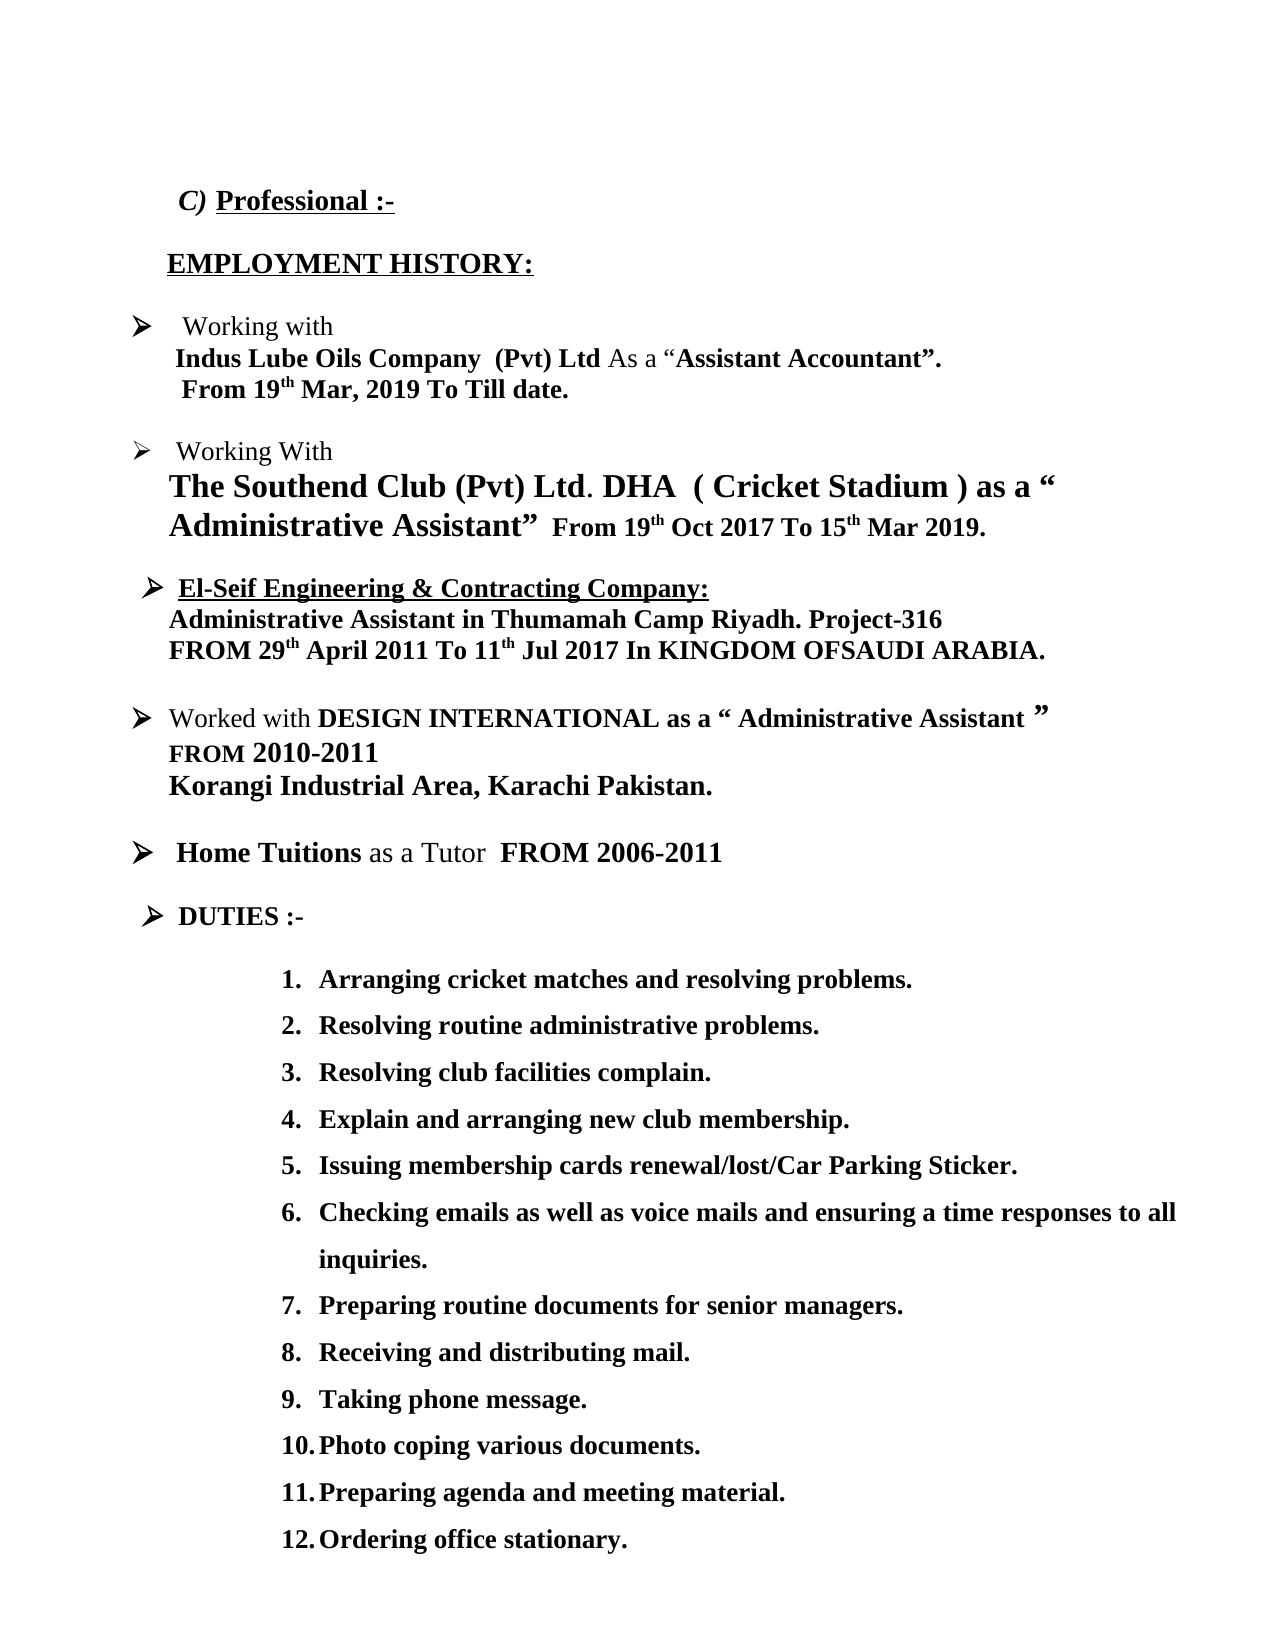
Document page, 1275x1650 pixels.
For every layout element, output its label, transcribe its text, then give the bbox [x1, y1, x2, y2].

list Resolving routine administrative problems. [281, 1009, 1228, 1041]
list Preparing agenda and meeting material. [281, 1476, 1228, 1507]
text From 19th Mar, 2019 To Till date. [94, 373, 1228, 404]
list Korangi Industrial Area, Karachi Pakistan. [169, 768, 1228, 802]
list Professional :- [178, 183, 1228, 217]
list Checking emails as well as voice mails and ensuring a time responses to all inquiries. [281, 1196, 1228, 1274]
list The Southend Club (Pvt) Ltd. DHA ( Cricket Stadium ) as a “ Administrative Assistant” From 19th Oct 2017 To 15th Mar 2019. [169, 466, 1228, 543]
list El-Seif Engineering & Contracting Company: [141, 572, 1228, 603]
list Worked with DESIGN INTERNATIONAL as a “ Administrative Assistant ” [131, 697, 1228, 735]
list DUTIES :- [141, 900, 1228, 932]
list Receiving and distributing mail. [281, 1336, 1228, 1367]
text EMPLOYMENT HISTORY: [94, 246, 1228, 279]
list Working with [131, 311, 1228, 342]
text FROM 29th April 2011 To 11th Jul 2017 In KINGDOM OFSAUDI ARABIA. [169, 634, 1228, 665]
list Preparing routine documents for senior managers. [281, 1289, 1228, 1321]
list Ordering office stationary. [281, 1523, 1228, 1554]
list Explain and arranging new club membership. [281, 1103, 1228, 1134]
text Indus Lube Oils Company (Pvt) Ltd As a “Assistant Accountant”. [94, 342, 1228, 373]
list Photo coping various documents. [281, 1429, 1228, 1461]
list FROM 2010-2011 [169, 735, 1228, 768]
list Working With [131, 435, 1228, 466]
list Resolving club facilities complain. [281, 1056, 1228, 1087]
list Issuing membership cards renewal/lost/Car Parking Sticker. [281, 1149, 1228, 1181]
list Arranging cricket matches and resolving problems. [281, 963, 1228, 994]
list Home Tuitions as a Tutor FROM 2006-2011 [131, 836, 1228, 869]
text Administrative Assistant in Thumamah Camp Riyadh. Project-316 [169, 603, 1228, 634]
list Taking phone message. [281, 1383, 1228, 1414]
